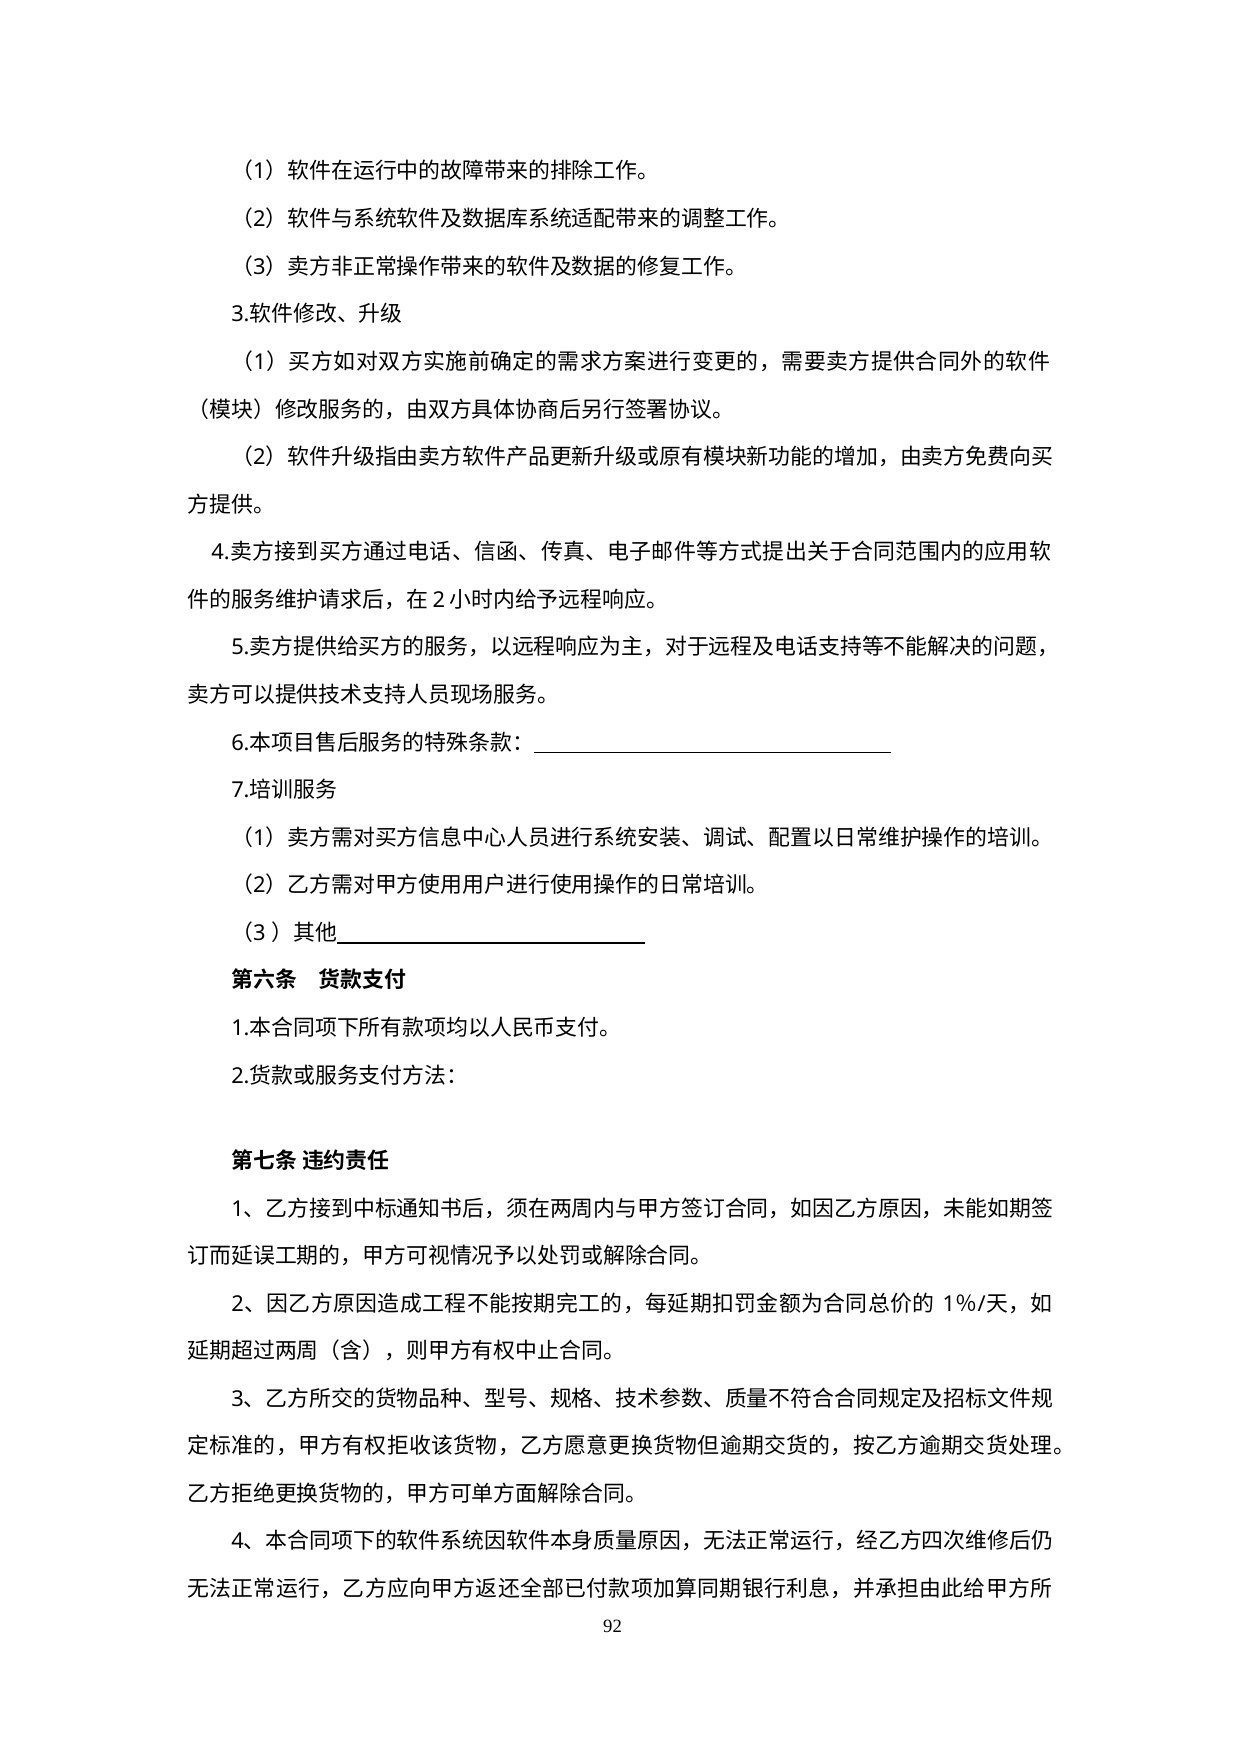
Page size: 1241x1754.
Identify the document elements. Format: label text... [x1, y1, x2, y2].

text （2）软件升级指由卖方软件产品更新升级或原有模块新功能的增加，由卖方免费向买方提供。 [187, 439, 1053, 518]
text 2.货款或服务支付方法： [187, 1058, 1053, 1089]
text 6.本项目售后服务的特殊条款： [187, 724, 1053, 756]
text 第六条 货款支付 [187, 962, 1053, 994]
text 5.卖方提供给买方的服务，以远程响应为主，对于远程及电话支持等不能解决的问题，卖方可以提供技术支持人员现场服务。 [187, 629, 1053, 709]
text （1）软件在运行中的故障带来的排除工作。 [187, 153, 1053, 185]
text 7.培训服务 [187, 772, 1053, 804]
text （2）软件与系统软件及数据库系统适配带来的调整工作。 [187, 201, 1053, 233]
text 3、乙方所交的货物品种、型号、规格、技术参数、质量不符合合同规定及招标文件规定标准的，甲方有权拒收该货物，乙方愿意更换货物但逾期交货的，按乙方逾期交货处理。乙方拒绝更换货物的，甲方可单方面解除合同。 [187, 1381, 1053, 1507]
text （1）卖方需对买方信息中心人员进行系统安装、调试、配置以日常维护操作的培训。 [187, 820, 1053, 851]
text （3）卖方非正常操作带来的软件及数据的修复工作。 [187, 249, 1053, 281]
text 1.本合同项下所有款项均以人民币支付。 [187, 1010, 1053, 1042]
text （1）买方如对双方实施前确定的需求方案进行变更的，需要卖方提供合同外的软件（模块）修改服务的，由双方具体协商后另行签署协议。 [187, 344, 1053, 423]
text 1、乙方接到中标通知书后，须在两周内与甲方签订合同，如因乙方原因，未能如期签订而延误工期的，甲方可视情况予以处罚或解除合同。 [187, 1191, 1053, 1270]
text 第七条 违约责任 [187, 1143, 1053, 1175]
text （2）乙方需对甲方使用用户进行使用操作的日常培训。 [187, 867, 1053, 899]
text 3.软件修改、升级 [187, 296, 1053, 328]
text 2、因乙方原因造成工程不能按期完工的，每延期扣罚金额为合同总价的1％/天，如延期超过两周（含），则甲方有权中止合同。 [187, 1286, 1053, 1365]
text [187, 1523, 1053, 1603]
text （3 ）其他 [187, 915, 1053, 947]
text 4.卖方接到买方通过电话、信函、传真、电子邮件等方式提出关于合同范围内的应用软件的服务维护请求后，在2小时内给予远程响应。 [187, 534, 1053, 613]
